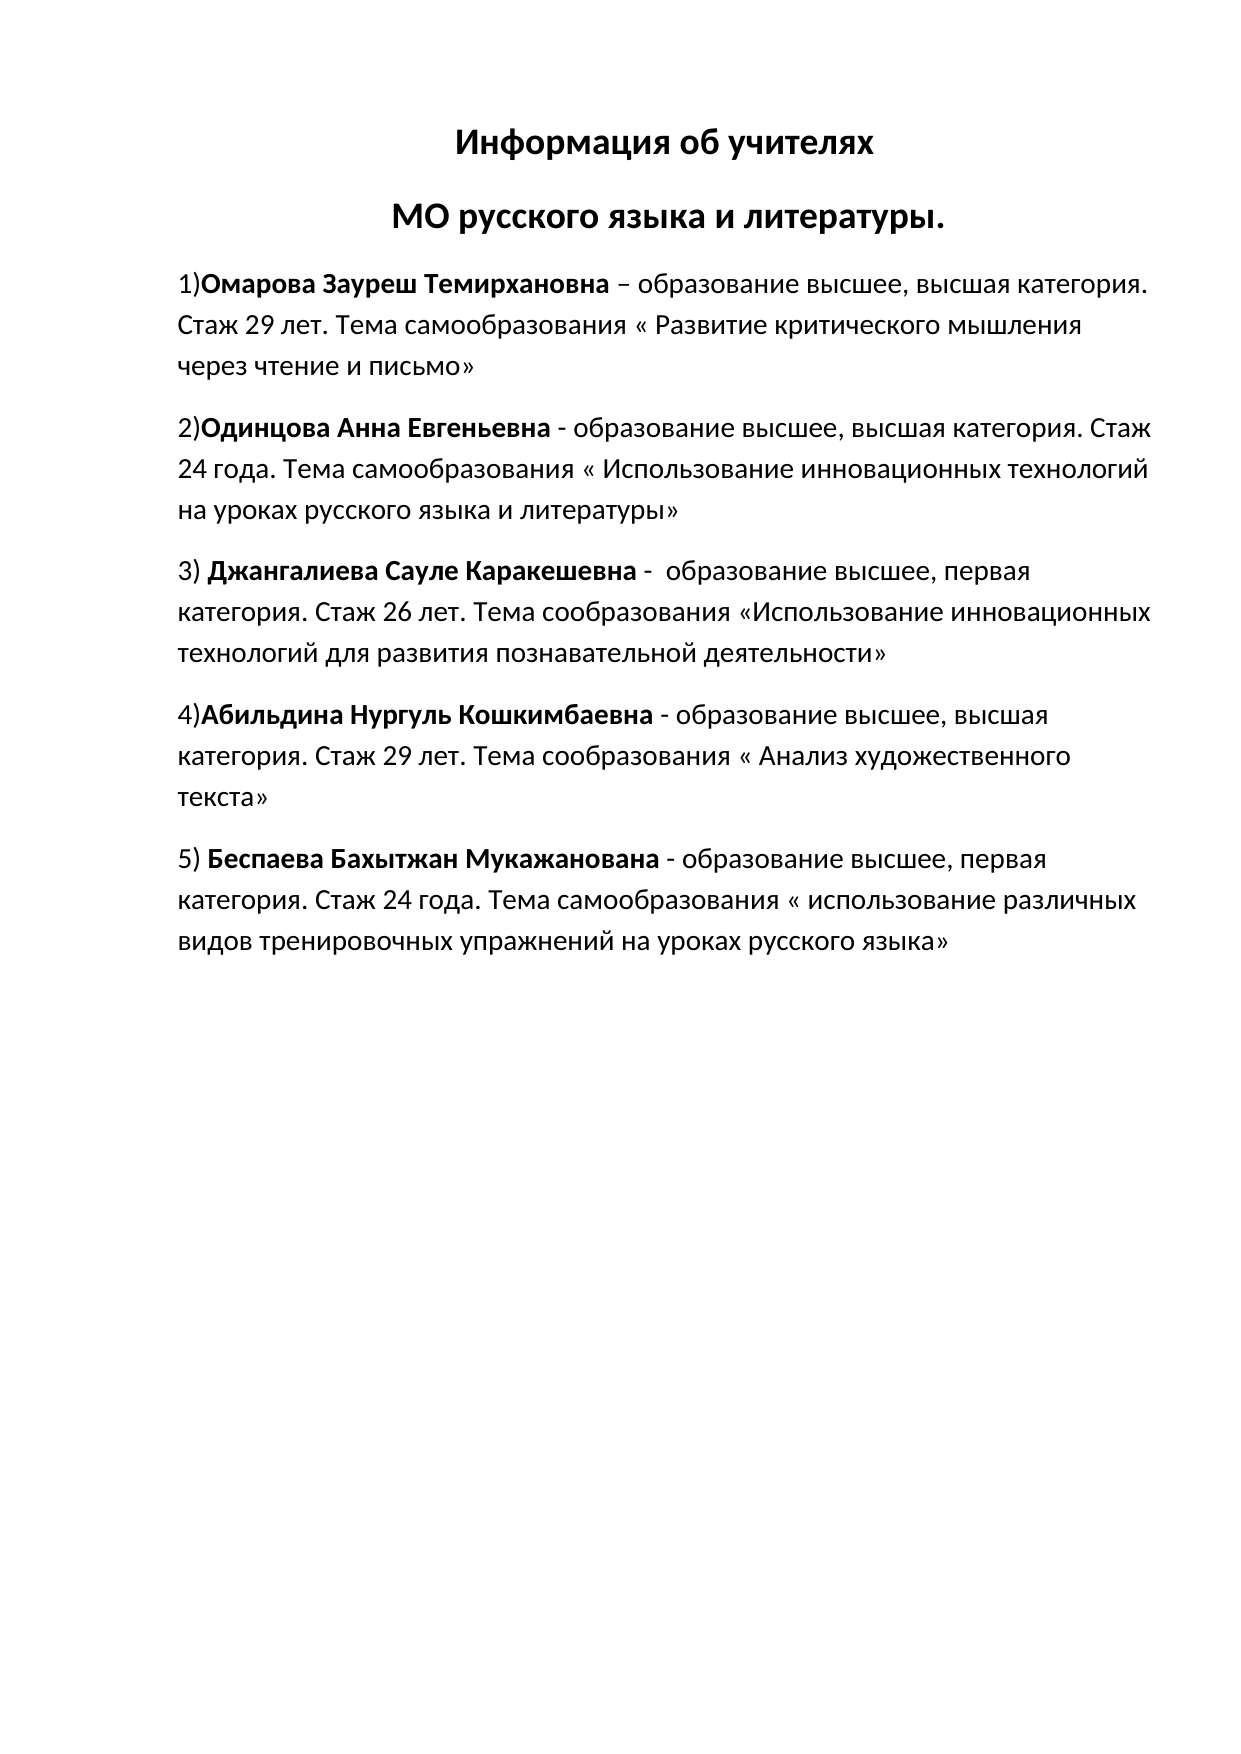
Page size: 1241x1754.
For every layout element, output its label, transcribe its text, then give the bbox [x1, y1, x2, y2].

text 1)Омарова Зауреш Темирхановна – образование высшее, высшая категория. Стаж 29 лет. Тема самообразования « Развитие критического мышления через чтение и письмо» [177, 265, 1152, 383]
text Информация об учителях [177, 118, 1152, 164]
text МО русского языка и литературы. [177, 192, 1152, 237]
text 2)Одинцова Анна Евгеньевна - образование высшее, высшая категория. Стаж 24 года. Тема самообразования « Использование инновационных технологий на уроках русского языка и литературы» [177, 409, 1152, 526]
text 4)Абильдина Нургуль Кошкимбаевна - образование высшее, высшая категория. Стаж 29 лет. Тема сообразования « Анализ художественного текста» [177, 696, 1152, 814]
text 5) Беспаева Бахытжан Мукажанована - образование высшее, первая категория. Стаж 24 года. Тема самообразования « использование различных видов тренировочных упражнений на уроках русского языка» [177, 840, 1152, 957]
text 3) Джангалиева Сауле Каракешевна - образование высшее, первая категория. Стаж 26 лет. Тема сообразования «Использование инновационных технологий для развития познавательной деятельности» [177, 552, 1152, 670]
